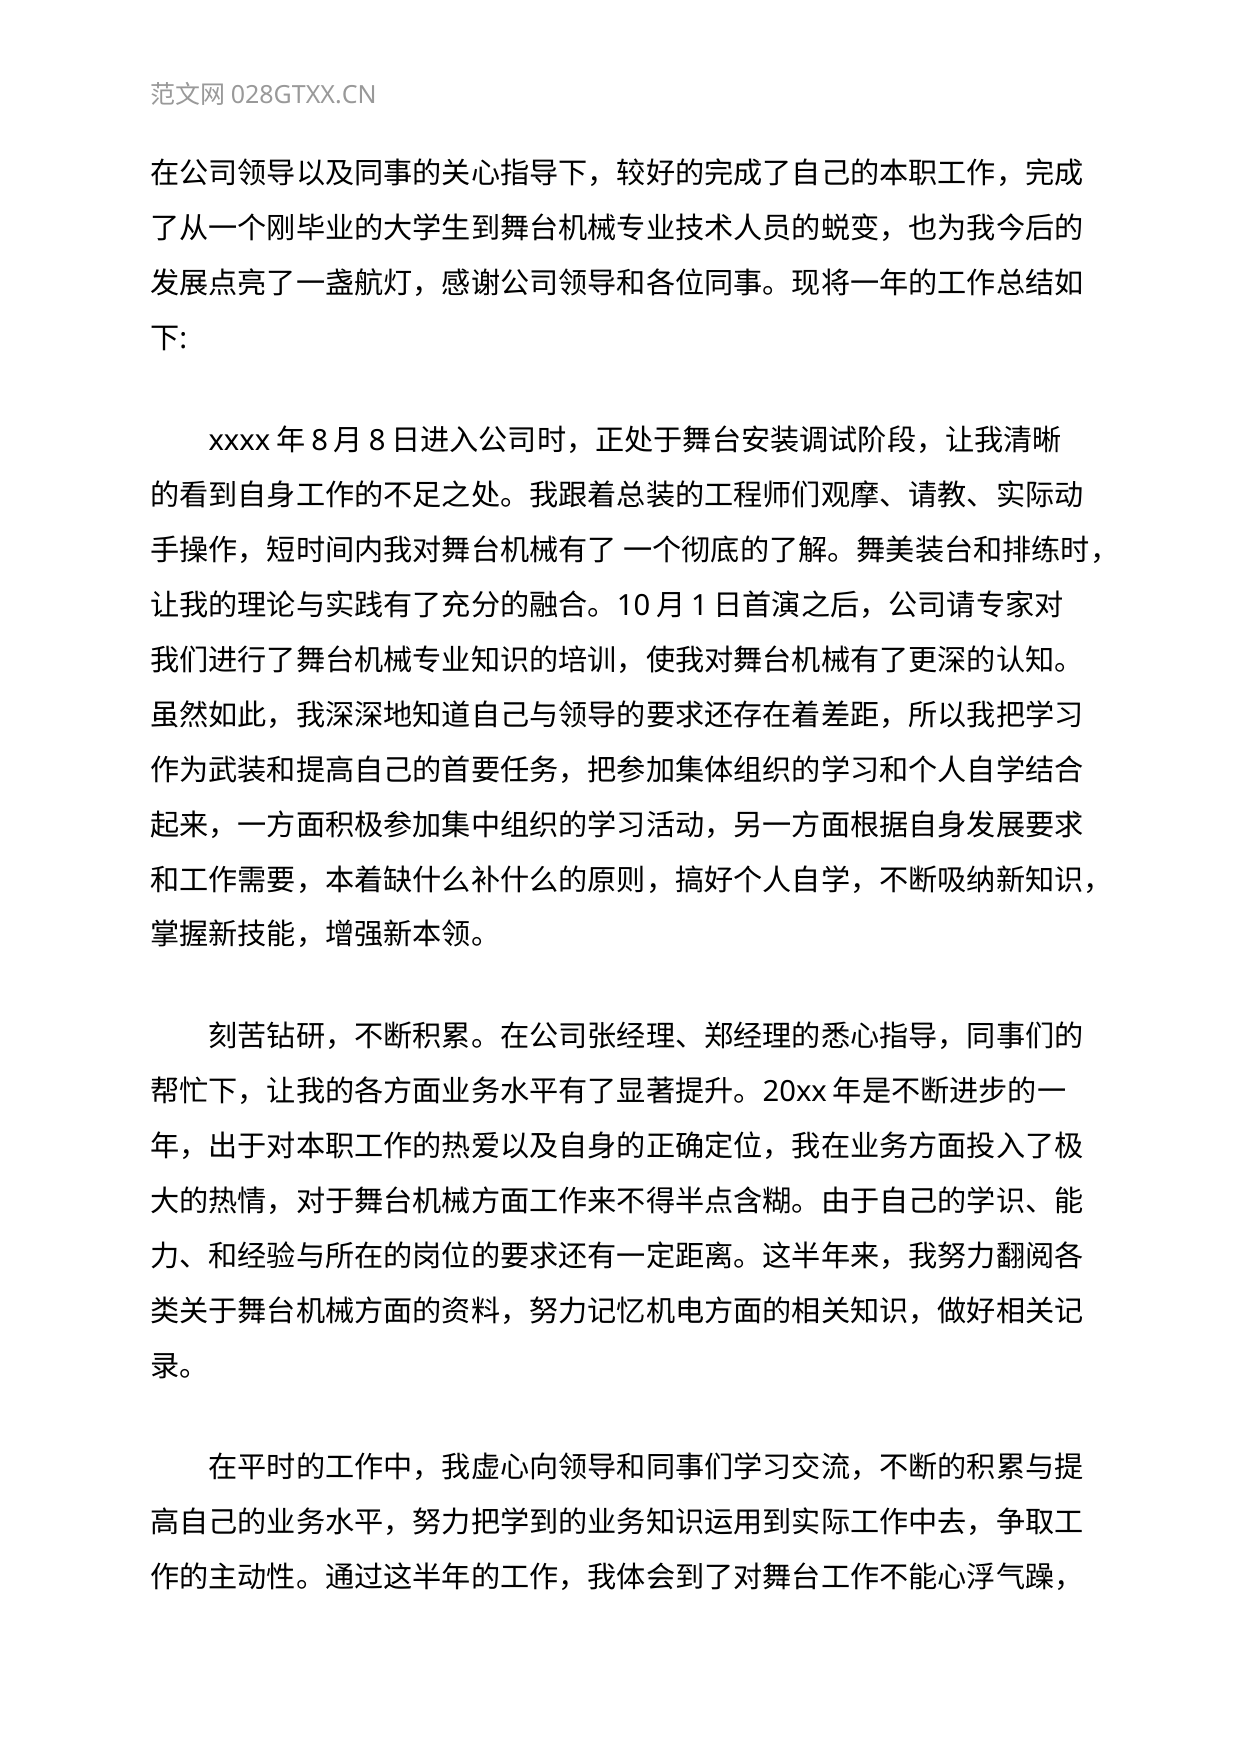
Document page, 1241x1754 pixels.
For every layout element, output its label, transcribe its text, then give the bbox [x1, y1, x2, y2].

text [150, 150, 1090, 357]
text 刻苦钻研，不断积累。在公司张经理、郑经理的悉心指导，同事们的帮忙下，让我的各方面业务水平有了显著提升。20xx年是不断进步的一年，出于对本职工作的热爱以及自身的正确定位，我在业务方面投入了极大的热情，对于舞台机械方面工作来不得半点含糊。由于自己的学识、能力、和经验与所在的岗位的要求还有一定距离。这半年来，我努力翻阅各类关于舞台机械方面的资料，努力记忆机电方面的相关知识，做好相关记录。 [150, 1013, 1090, 1384]
text xxxx年8月8日进入公司时，正处于舞台安装调试阶段，让我清晰的看到自身工作的不足之处。我跟着总装的工程师们观摩、请教、实际动手操作，短时间内我对舞台机械有了 一个彻底的了解。舞美装台和排练时，让我的理论与实践有了充分的融合。10月1日首演之后，公司请专家对我们进行了舞台机械专业知识的培训，使我对舞台机械有了更深的认知。虽然如此，我深深地知道自己与领导的要求还存在着差距，所以我把学习作为武装和提高自己的首要任务，把参加集体组织的学习和个人自学结合起来，一方面积极参加集中组织的学习活动，另一方面根据自身发展要求和工作需要，本着缺什么补什么的原则，搞好个人自学，不断吸纳新知识，掌握新技能，增强新本领。 [150, 417, 1090, 953]
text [150, 1444, 1090, 1596]
